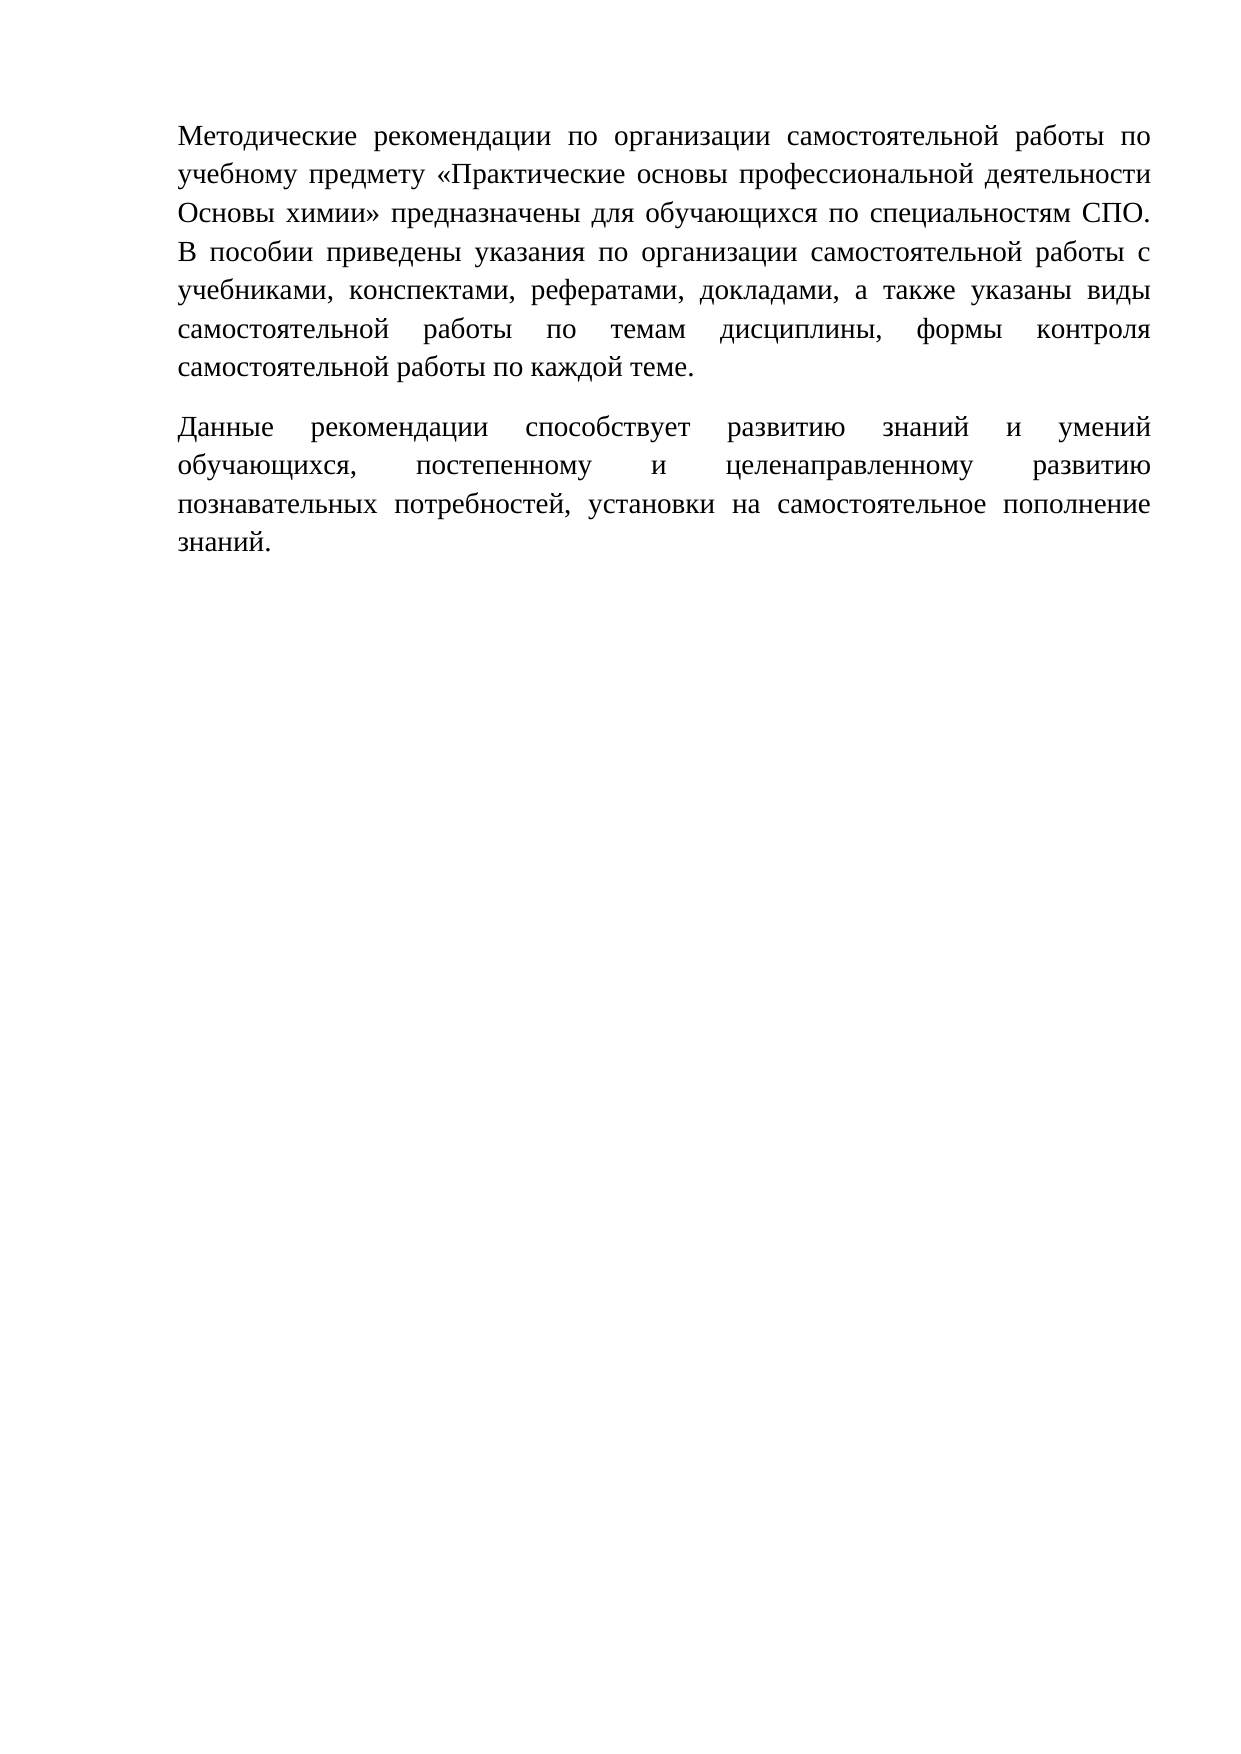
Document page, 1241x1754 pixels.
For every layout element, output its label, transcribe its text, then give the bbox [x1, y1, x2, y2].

text Методические рекомендации по организации самостоятельной работы по учебному предмету «Практические основы профессиональной деятельности Основы химии» предназначены для обучающихся по специальностям СПО. В пособии приведены указания по организации самостоятельной работы с учебниками, конспектами, рефератами, докладами, а также указаны виды самостоятельной работы по темам дисциплины, формы контроля самостоятельной работы по каждой теме. [177, 118, 1152, 383]
text Данные рекомендации способствует развитию знаний и умений обучающихся, постепенному и целенаправленному развитию познавательных потребностей, установки на самостоятельное пополнение знаний. [177, 409, 1152, 558]
